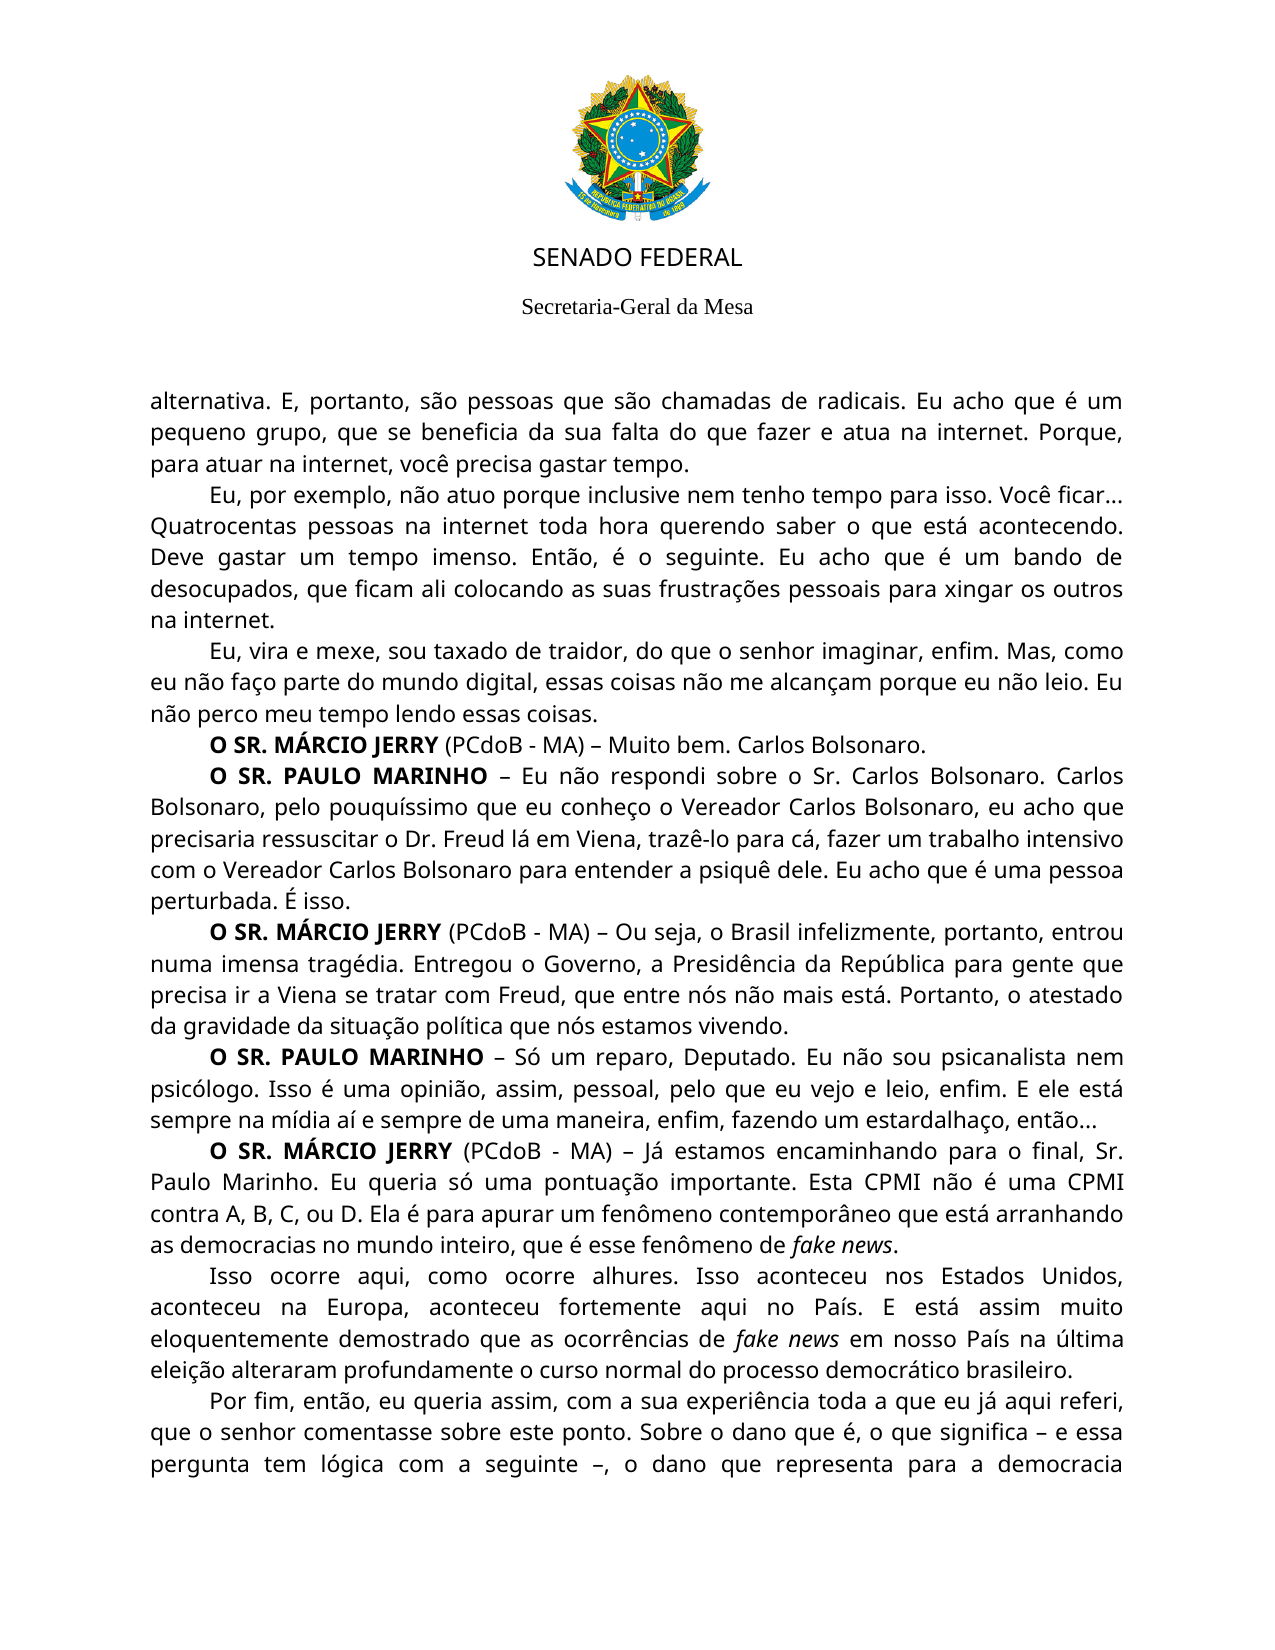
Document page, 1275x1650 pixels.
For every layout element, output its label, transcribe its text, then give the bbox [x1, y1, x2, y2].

text Eu, por exemplo, não atuo porque inclusive nem tenho tempo para isso. Você ficar... Quatrocentas pessoas na internet toda hora querendo saber o que está acontecendo. Deve gastar um tempo imenso. Então, é o seguinte. Eu acho que é um bando de desocupados, que ficam ali colocando as suas frustrações pessoais para xingar os outros na internet. [150, 479, 1125, 635]
text Eu, vira e mexe, sou taxado de traidor, do que o senhor imaginar, enfim. Mas, como eu não faço parte do mundo digital, essas coisas não me alcançam porque eu não leio. Eu não perco meu tempo lendo essas coisas. [150, 635, 1125, 729]
picture [564, 75, 711, 221]
text O SR. PAULO MARINHO – Eu não respondi sobre o Sr. Carlos Bolsonaro. Carlos Bolsonaro, pelo pouquíssimo que eu conheço o Vereador Carlos Bolsonaro, eu acho que precisaria ressuscitar o Dr. Freud lá em Viena, trazê-lo para cá, fazer um trabalho intensivo com o Vereador Carlos Bolsonaro para entender a psiquê dele. Eu acho que é uma pessoa perturbada. É isso. [150, 760, 1125, 916]
text Isso ocorre aqui, como ocorre alhures. Isso aconteceu nos Estados Unidos, aconteceu na Europa, aconteceu fortemente aqui no País. E está assim muito eloquentemente demostrado que as ocorrências de fake news em nosso País na última eleição alteraram profundamente o curso normal do processo democrático brasileiro. [150, 1260, 1125, 1385]
text O SR. PAULO MARINHO – Só um reparo, Deputado. Eu não sou psicanalista nem psicólogo. Isso é uma opinião, assim, pessoal, pelo que eu vejo e leio, enfim. E ele está sempre na mídia aí e sempre de uma maneira, enfim, fazendo um estardalhaço, então... [150, 1041, 1125, 1135]
text O SR. MÁRCIO JERRY (PCdoB - MA) – Já estamos encaminhando para o final, Sr. Paulo Marinho. Eu queria só uma pontuação importante. Esta CPMI não é uma CPMI contra A, B, C, ou D. Ela é para apurar um fenômeno contemporâneo que está arranhando as democracias no mundo inteiro, que é esse fenômeno de fake news. [150, 1135, 1125, 1260]
text O SR. MÁRCIO JERRY (PCdoB - MA) – Muito bem. Carlos Bolsonaro. [150, 729, 1125, 760]
text O SR. MÁRCIO JERRY (PCdoB - MA) – Ou seja, o Brasil infelizmente, portanto, entrou numa imensa tragédia. Entregou o Governo, a Presidência da República para gente que precisa ir a Viena se tratar com Freud, que entre nós não mais está. Portanto, o atestado da gravidade da situação política que nós estamos vivendo. [150, 916, 1125, 1041]
